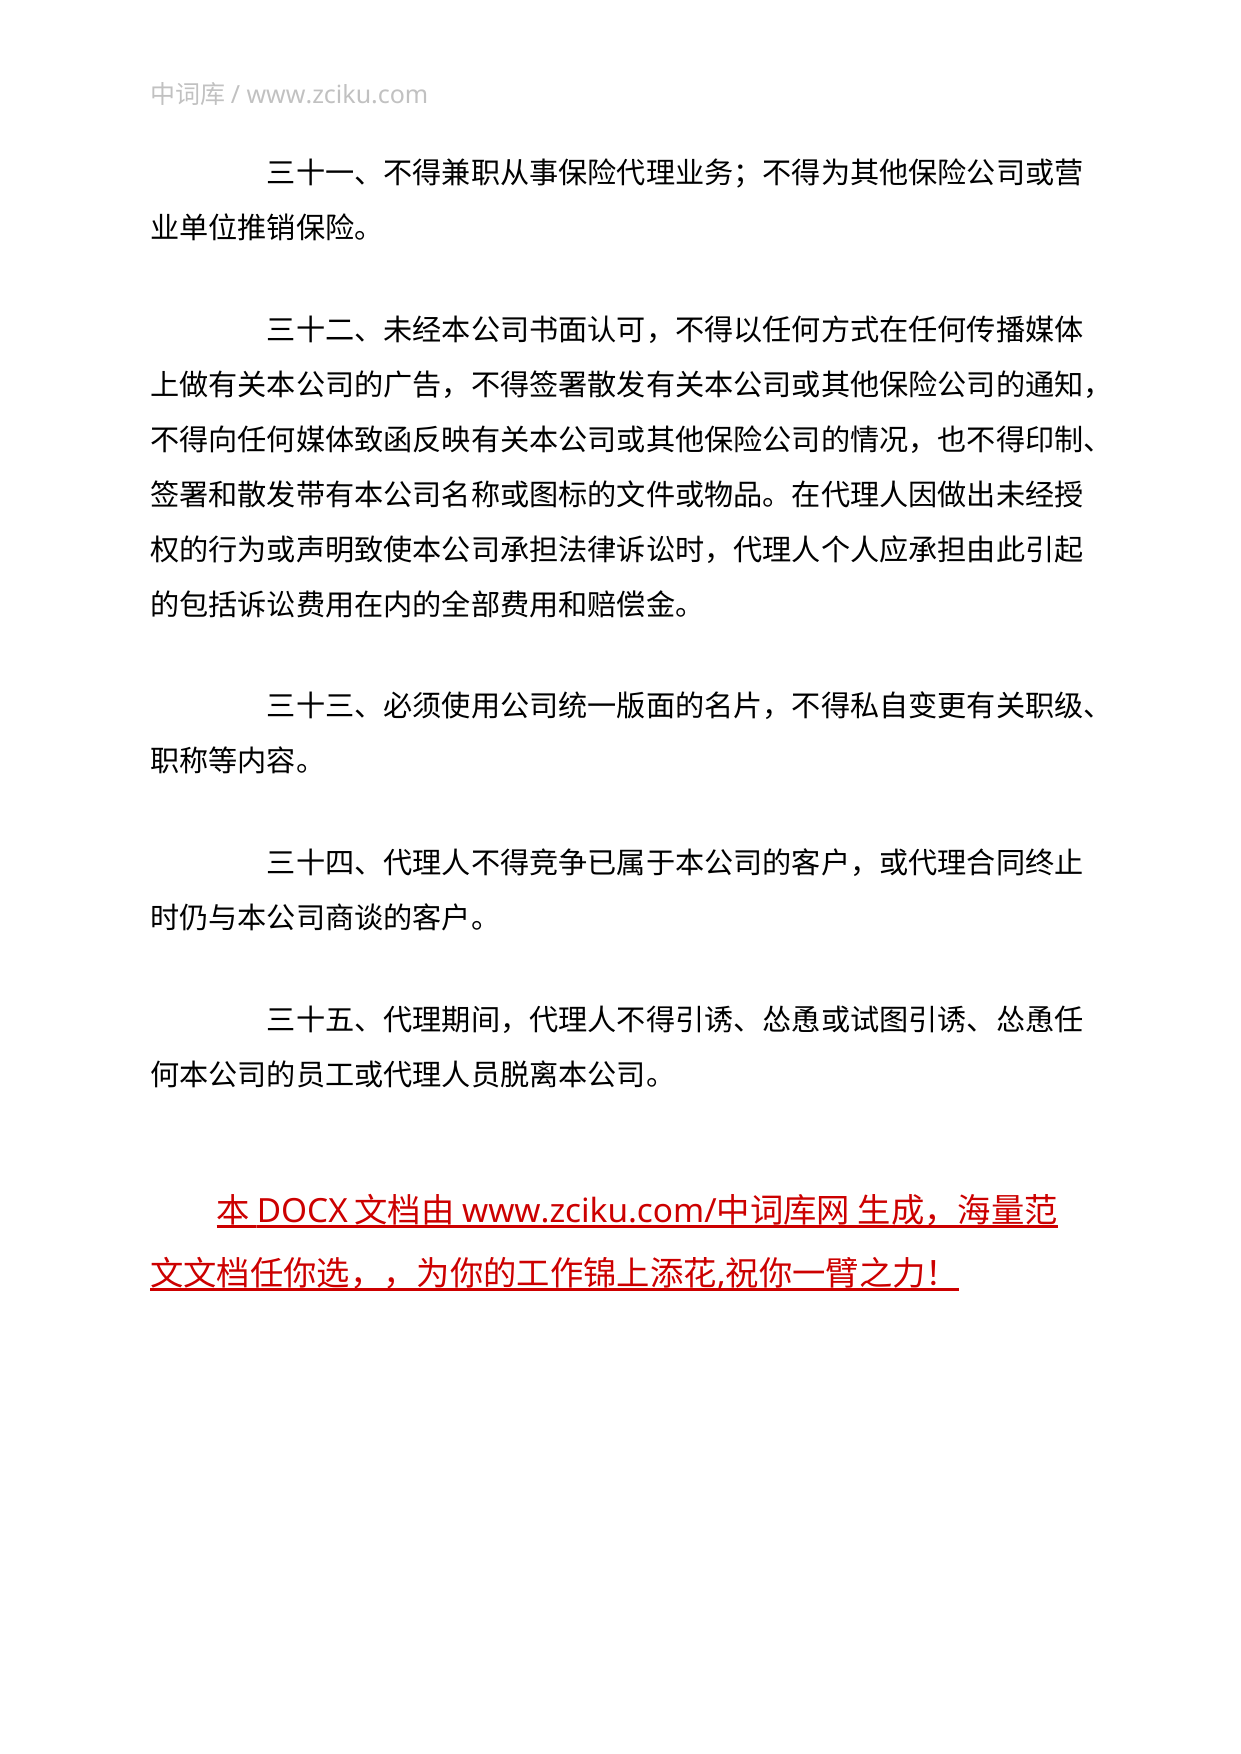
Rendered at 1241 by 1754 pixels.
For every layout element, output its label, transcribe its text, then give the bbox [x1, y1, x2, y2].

text 三十四、代理人不得竞争已属于本公司的客户，或代理合同终止时仍与本公司商谈的客户。 [150, 839, 1090, 937]
text 三十二、未经本公司书面认可，不得以任何方式在任何传播媒体上做有关本公司的广告，不得签署散发有关本公司或其他保险公司的通知，不得向任何媒体致函反映有关本公司或其他保险公司的情况，也不得印制、签署和散发带有本公司名称或图标的文件或物品。在代理人因做出未经授权的行为或声明致使本公司承担法律诉讼时，代理人个人应承担由此引起的包括诉讼费用在内的全部费用和赔偿金。 [150, 307, 1090, 623]
text 三十一、不得兼职从事保险代理业务；不得为其他保险公司或营业单位推销保险。 [150, 150, 1090, 247]
text 三十三、必须使用公司统一版面的名片，不得私自变更有关职级、职称等内容。 [150, 683, 1090, 780]
text 三十五、代理期间，代理人不得引诱、怂恿或试图引诱、怂恿任何本公司的员工或代理人员脱离本公司。 [150, 996, 1090, 1093]
text 本DOCX文档由 www.zciku.com/中词库网 生成，海量范文文档任你选，，为你的工作锦上添花,祝你一臂之力！ [150, 1184, 1090, 1295]
